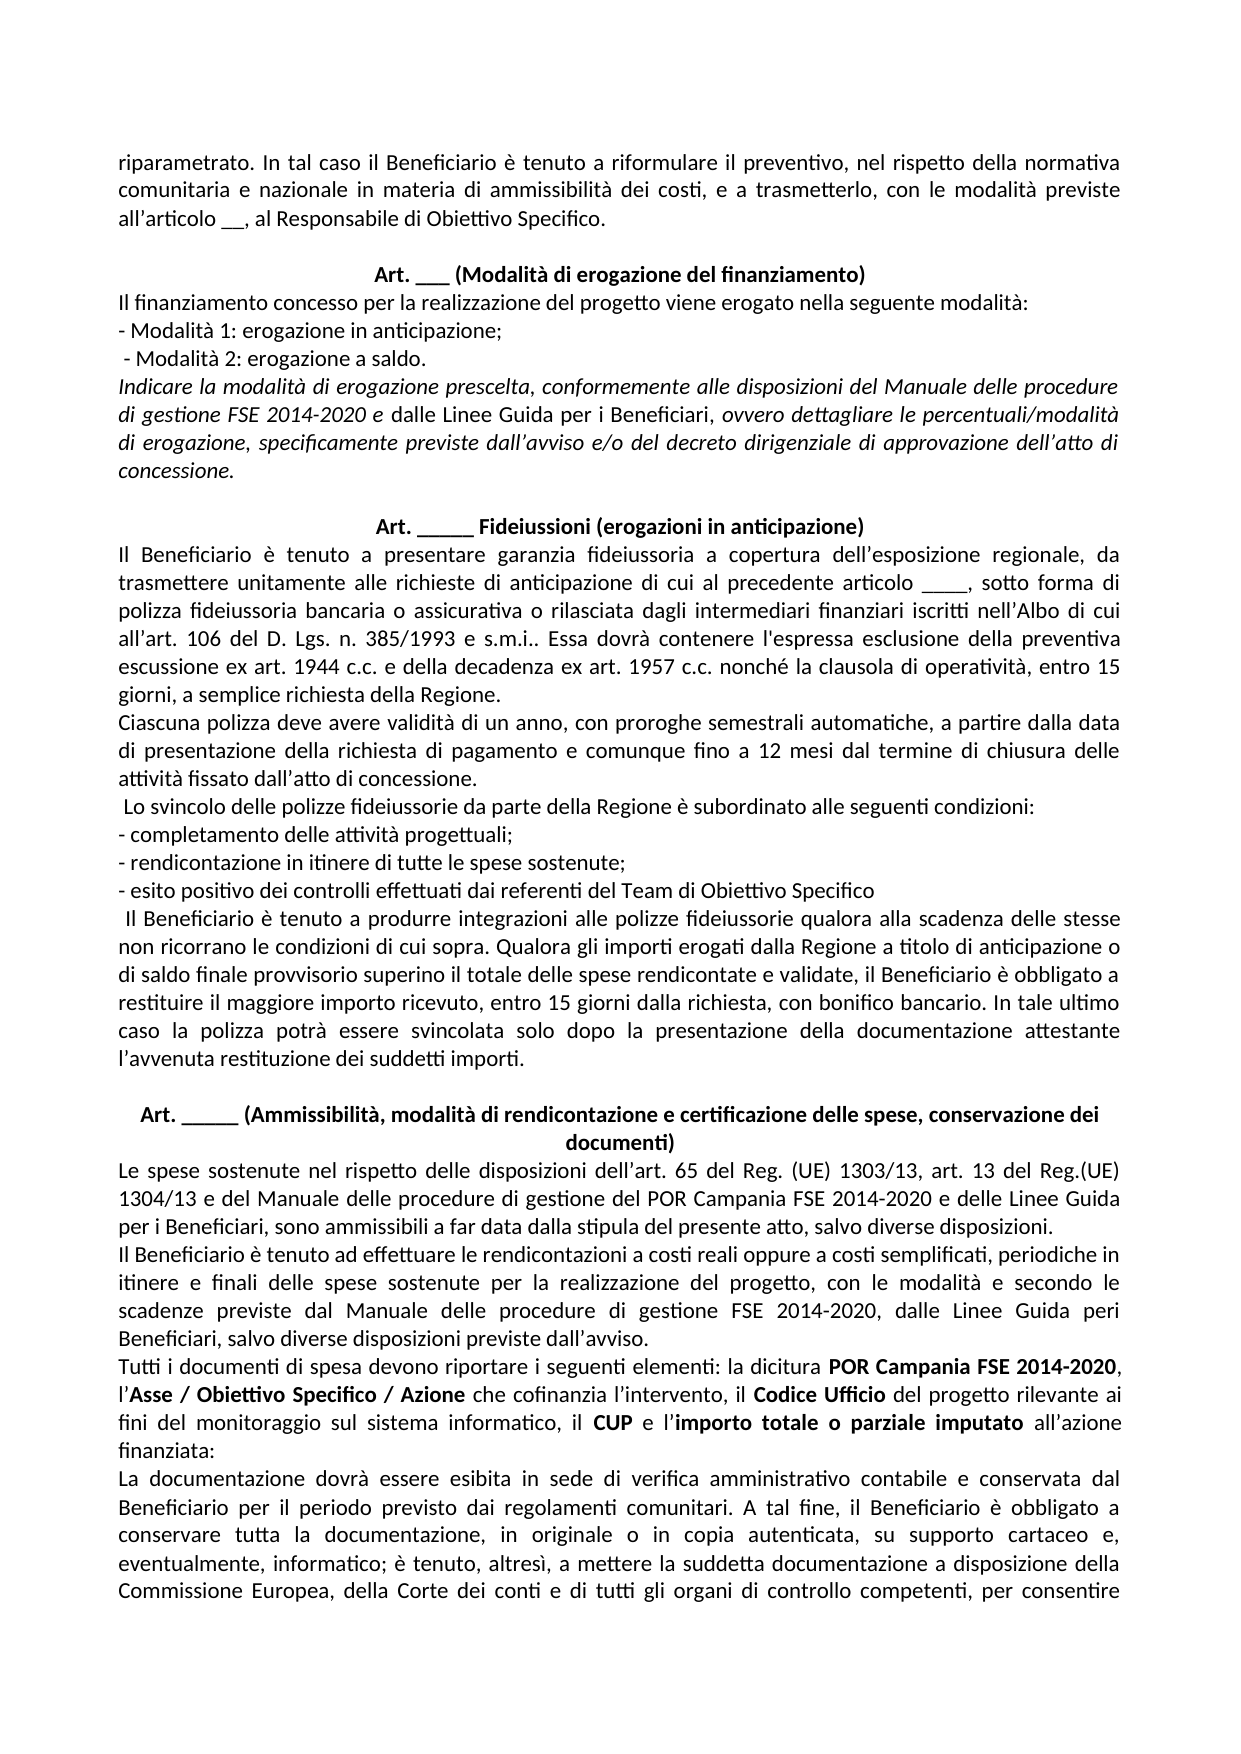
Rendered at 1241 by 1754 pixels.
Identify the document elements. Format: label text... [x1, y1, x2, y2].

text - Modalità 2: erogazione a saldo. [118, 344, 1122, 372]
text - esito positivo dei controlli effettuati dai referenti del Team di Obiettivo Specifico [118, 876, 1122, 904]
text Ciascuna polizza deve avere validità di un anno, con proroghe semestrali automatiche, a partire dalla data di presentazione della richiesta di pagamento e comunque fino a 12 mesi dal termine di chiusura delle attività fissato dall’atto di concessione. [118, 708, 1122, 792]
text Art. ___ (Modalità di erogazione del finanziamento) [118, 260, 1122, 288]
text Il Beneficiario è tenuto a presentare garanzia fideiussoria a copertura dell’esposizione regionale, da trasmettere unitamente alle richieste di anticipazione di cui al precedente articolo ____, sotto forma di polizza fideiussoria bancaria o assicurativa o rilasciata dagli intermediari finanziari iscritti nell’Albo di cui all’art. 106 del D. Lgs. n. 385/1993 e s.m.i.. Essa dovrà contenere l'espressa esclusione della preventiva escussione ex art. 1944 c.c. e della decadenza ex art. 1957 c.c. nonché la clausola di operatività, entro 15 giorni, a semplice richiesta della Regione. [118, 540, 1122, 708]
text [118, 1464, 1122, 1605]
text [118, 148, 1122, 232]
text Le spese sostenute nel rispetto delle disposizioni dell’art. 65 del Reg. (UE) 1303/13, art. 13 del Reg.(UE) 1304/13 e del Manuale delle procedure di gestione del POR Campania FSE 2014-2020 e delle Linee Guida per i Beneficiari, sono ammissibili a far data dalla stipula del presente atto, salvo diverse disposizioni. [118, 1156, 1122, 1240]
text Art. _____ (Ammissibilità, modalità di rendicontazione e certificazione delle spese, conservazione dei documenti) [118, 1100, 1122, 1156]
text - completamento delle attività progettuali; [118, 820, 1122, 848]
text Tutti i documenti di spesa devono riportare i seguenti elementi: la dicitura POR Campania FSE 2014-2020, l’Asse / Obiettivo Specifico / Azione che cofinanzia l’intervento, il Codice Ufficio del progetto rilevante ai fini del monitoraggio sul sistema informatico, il CUP e l’importo totale o parziale imputato all’azione finanziata: [118, 1352, 1122, 1464]
text Il Beneficiario è tenuto ad effettuare le rendicontazioni a costi reali oppure a costi semplificati, periodiche in itinere e finali delle spese sostenute per la realizzazione del progetto, con le modalità e secondo le scadenze previste dal Manuale delle procedure di gestione FSE 2014-2020, dalle Linee Guida peri Beneficiari, salvo diverse disposizioni previste dall’avviso. [118, 1240, 1122, 1352]
text Art. _____ Fideiussioni (erogazioni in anticipazione) [118, 512, 1122, 540]
text Il Beneficiario è tenuto a produrre integrazioni alle polizze fideiussorie qualora alla scadenza delle stesse non ricorrano le condizioni di cui sopra. Qualora gli importi erogati dalla Regione a titolo di anticipazione o di saldo finale provvisorio superino il totale delle spese rendicontate e validate, il Beneficiario è obbligato a restituire il maggiore importo ricevuto, entro 15 giorni dalla richiesta, con bonifico bancario. In tale ultimo caso la polizza potrà essere svincolata solo dopo la presentazione della documentazione attestante l’avvenuta restituzione dei suddetti importi. [118, 904, 1122, 1072]
text Lo svincolo delle polizze fideiussorie da parte della Regione è subordinato alle seguenti condizioni: [118, 792, 1122, 820]
text - Modalità 1: erogazione in anticipazione; [118, 316, 1122, 344]
text Indicare la modalità di erogazione prescelta, conformemente alle disposizioni del Manuale delle procedure di gestione FSE 2014-2020 e dalle Linee Guida per i Beneficiari, ovvero dettagliare le percentuali/modalità di erogazione, specificamente previste dall’avviso e/o del decreto dirigenziale di approvazione dell’atto di concessione. [118, 372, 1122, 484]
text - rendicontazione in itinere di tutte le spese sostenute; [118, 848, 1122, 876]
text Il finanziamento concesso per la realizzazione del progetto viene erogato nella seguente modalità: [118, 288, 1122, 316]
